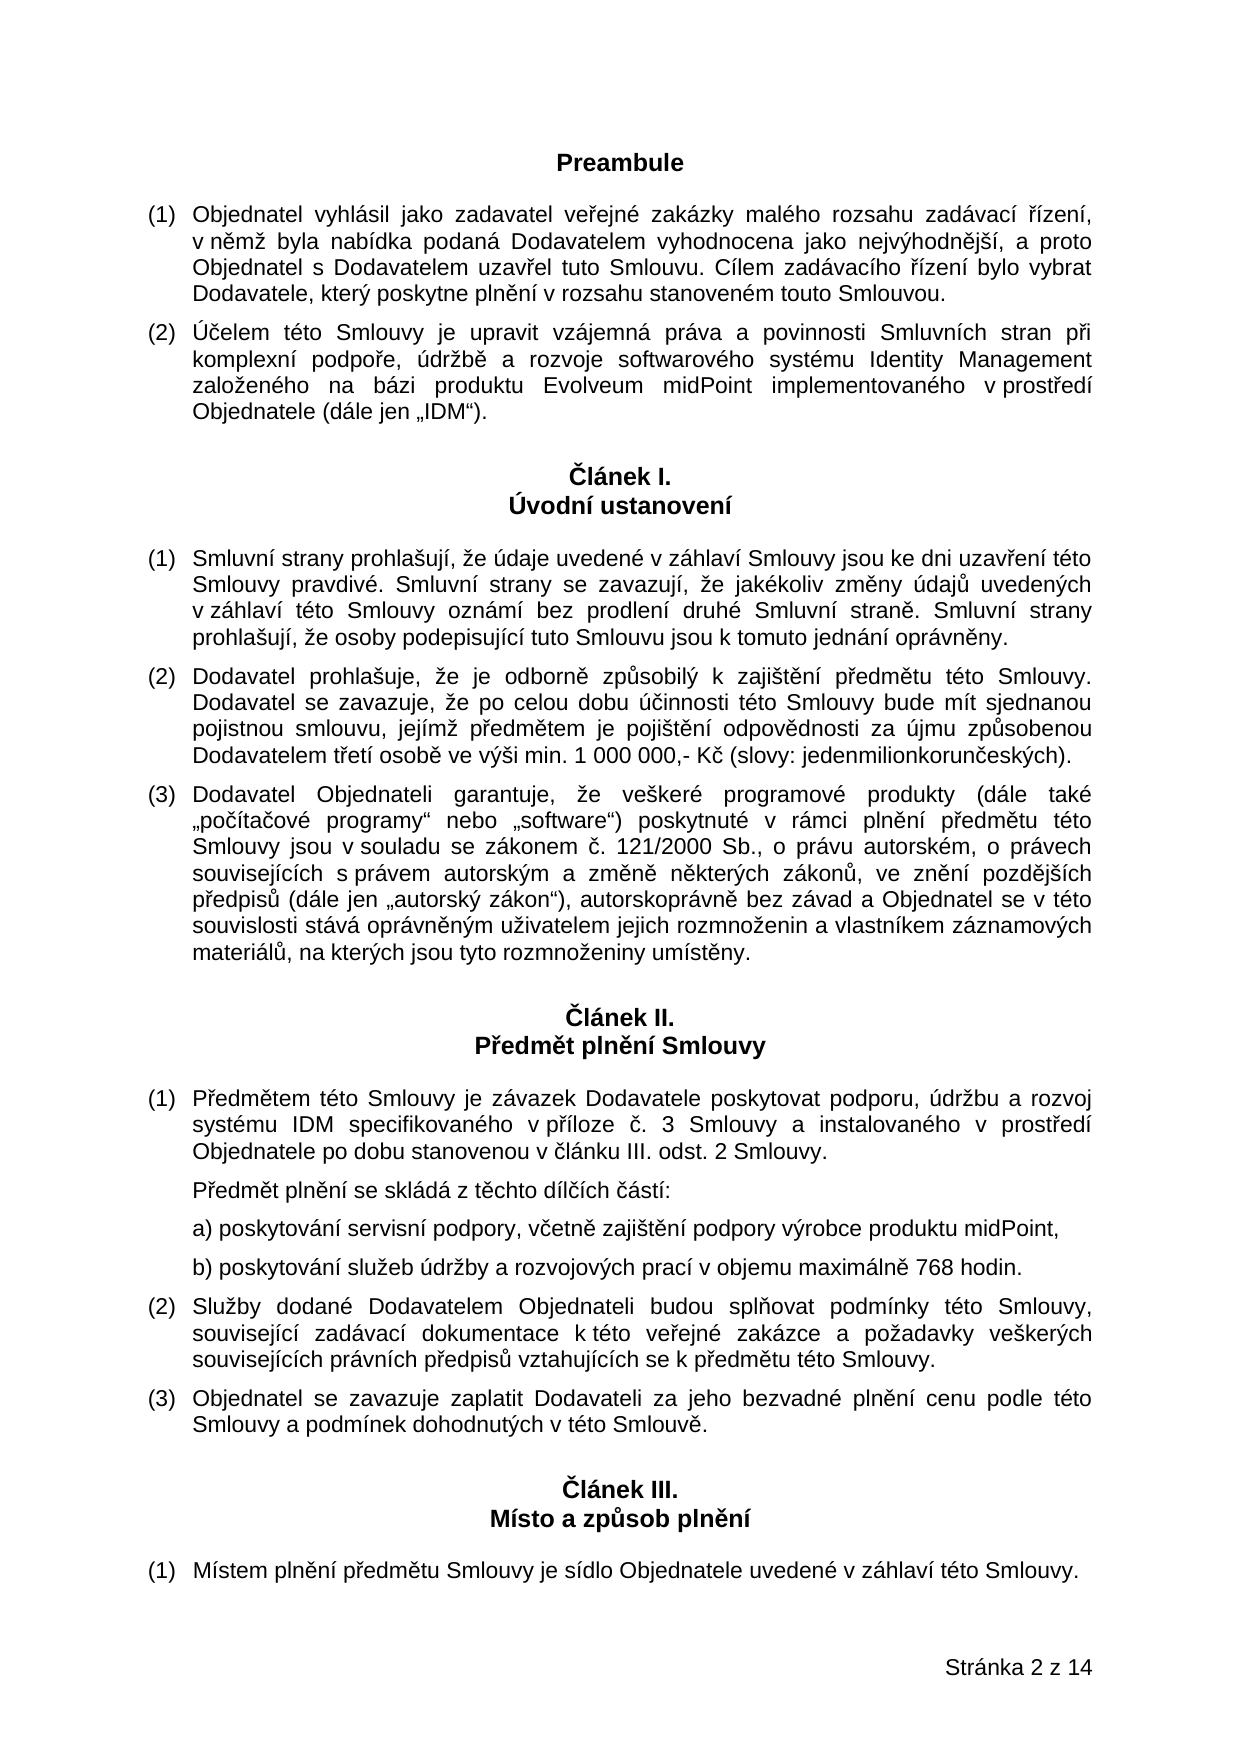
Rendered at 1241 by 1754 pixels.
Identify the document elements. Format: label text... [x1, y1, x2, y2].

text Objednatel vyhlásil jako zadavatel veřejné zakázky malého rozsahu zadávací řízení, v němž byla nabídka podaná Dodavatelem vyhodnocena jako nejvýhodnější, a proto Objednatel s Dodavatelem uzavřel tuto Smlouvu. Cílem zadávacího řízení bylo vybrat Dodavatele, který poskytne plnění v rozsahu stanoveném touto Smlouvou. [148, 201, 1093, 307]
text Smluvní strany prohlašují, že údaje uvedené v záhlaví Smlouvy jsou ke dni uzavření této Smlouvy pravdivé. Smluvní strany se zavazují, že jakékoliv změny údajů uvedených v záhlaví této Smlouvy oznámí bez prodlení druhé Smluvní straně. Smluvní strany prohlašují, že osoby podepisující tuto Smlouvu jsou k tomuto jednání oprávněny. [148, 545, 1093, 650]
text Předmětem této Smlouvy je závazek Dodavatele poskytovat podporu, údržbu a rozvoj systému IDM specifikovaného v příloze č. 3 Smlouvy a instalovaného v prostředí Objednatele po dobu stanovenou v článku III. odst. 2 Smlouvy. [148, 1085, 1093, 1164]
subtitle Úvodní ustanovení [148, 462, 1093, 520]
text Účelem této Smlouvy je upravit vzájemná práva a povinnosti Smluvních stran při komplexní podpoře, údržbě a rozvoje softwarového systému Identity Management založeného na bázi produktu Evolveum midPoint implementovaného v prostředí Objednatele (dále jen „IDM“). [148, 319, 1093, 425]
subtitle Článek III. Místo a způsob plnění [148, 1475, 1093, 1532]
text Objednatel se zavazuje zaplatit Dodavateli za jeho bezvadné plnění cenu podle této Smlouvy a podmínek dohodnutých v této Smlouvě. [148, 1385, 1093, 1437]
text Služby dodané Dodavatelem Objednateli budou splňovat podmínky této Smlouvy, související zadávací dokumentace k této veřejné zakázce a požadavky veškerých souvisejících právních předpisů vztahujících se k předmětu této Smlouvy. [148, 1293, 1093, 1372]
list Místem plnění předmětu Smlouvy je sídlo Objednatele uvedené v záhlaví této Smlouvy. [148, 1557, 1093, 1584]
subtitle Preambule [148, 148, 1093, 176]
list b) poskytování služeb údržby a rozvojových prací v objemu maximálně 768 hodin. [192, 1254, 1093, 1281]
list Předmět plnění se skládá z těchto dílčích částí: [192, 1177, 1093, 1203]
subtitle Článek II. Předmět plnění Smlouvy [148, 1002, 1093, 1060]
text Dodavatel prohlašuje, že je odborně způsobilý k zajištění předmětu této Smlouvy. Dodavatel se zavazuje, že po celou dobu účinnosti této Smlouvy bude mít sjednanou pojistnou smlouvu, jejímž předmětem je pojištění odpovědnosti za újmu způsobenou Dodavatelem třetí osobě ve výši min. 1 000 000,- Kč (slovy: jedenmilionkorunčeských). [148, 663, 1093, 768]
list a) poskytování servisní podpory, včetně zajištění podpory výrobce produktu midPoint, [192, 1215, 1093, 1242]
text Dodavatel Objednateli garantuje, že veškeré programové produkty (dále také „počítačové programy“ nebo „software“) poskytnuté v rámci plnění předmětu této Smlouvy jsou v souladu se zákonem č. 121/2000 Sb., o právu autorském, o právech souvisejících s právem autorským a změně některých zákonů, ve znění pozdějších předpisů (dále jen „autorský zákon“), autorskoprávně bez závad a Objednatel se v této souvislosti stává oprávněným uživatelem jejich rozmnoženin a vlastníkem záznamových materiálů, na kterých jsou tyto rozmnoženiny umístěny. [148, 781, 1093, 965]
